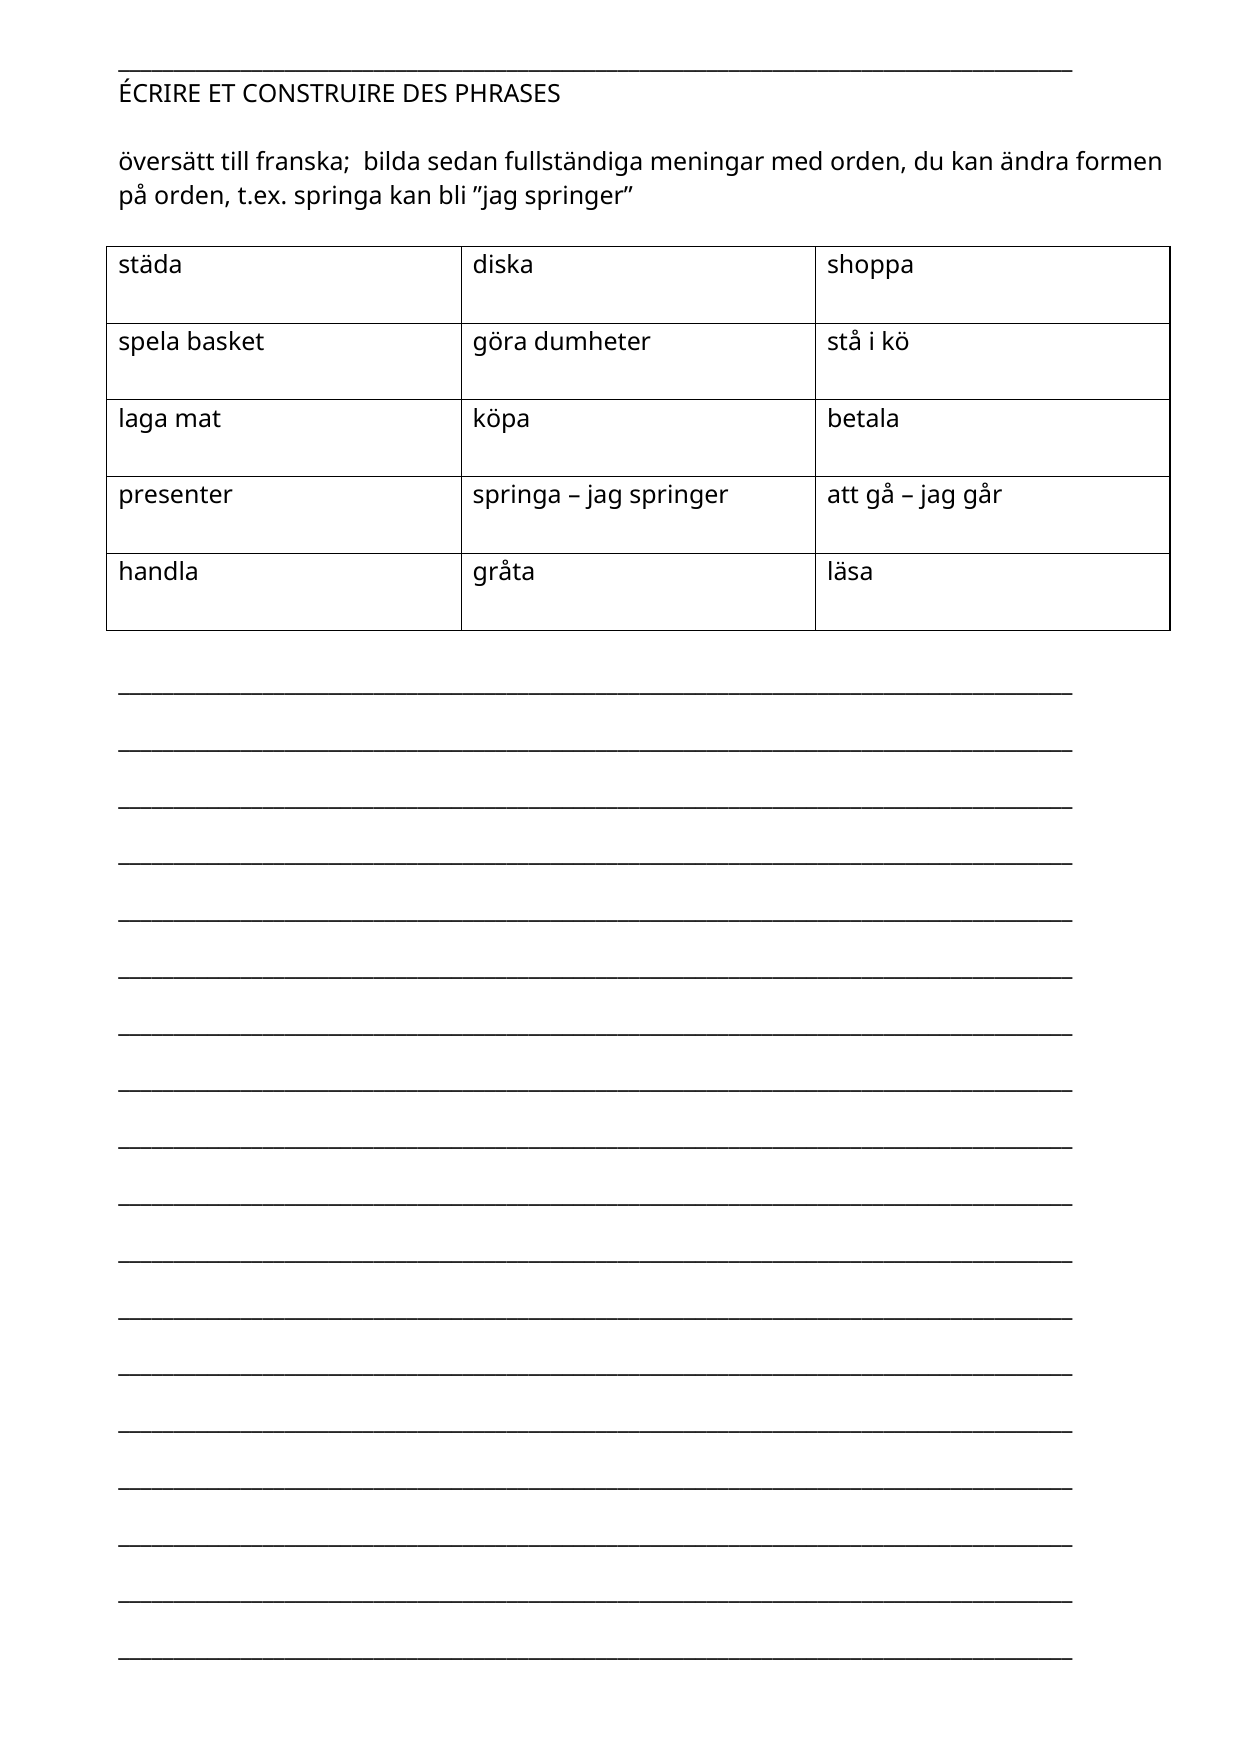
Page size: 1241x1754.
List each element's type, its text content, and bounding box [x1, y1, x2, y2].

text ______________________________________________________________________________________ [118, 835, 1199, 869]
table_cell att gå – jag går [816, 477, 1169, 553]
text ______________________________________________________________________________________ [118, 1176, 1199, 1210]
table_cell spela basket [107, 324, 461, 399]
text ÉCRIRE ET CONSTRUIRE DES PHRASES [118, 75, 1199, 109]
table_header shoppa [816, 247, 1169, 322]
table_cell handla [107, 554, 461, 629]
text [118, 1630, 1199, 1664]
text översätt till franska; bilda sedan fullständiga meningar med orden, du kan ändra formen på orden, t.ex. springa kan bli ”jag springer” [118, 143, 1199, 212]
text ______________________________________________________________________________________ [118, 778, 1199, 812]
text ______________________________________________________________________________________ [118, 1289, 1199, 1323]
table_header städa [107, 247, 461, 322]
text ______________________________________________________________________________________ [118, 892, 1199, 926]
table_cell springa – jag springer [462, 477, 815, 553]
table_cell köpa [462, 400, 815, 476]
text ______________________________________________________________________________________ [118, 721, 1199, 756]
text ______________________________________________________________________________________ [118, 1403, 1199, 1437]
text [118, 41, 1199, 75]
table_cell betala [816, 400, 1169, 476]
table_cell laga mat [107, 400, 461, 476]
table_cell gråta [462, 554, 815, 629]
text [118, 1516, 1199, 1550]
text ______________________________________________________________________________________ [118, 1346, 1199, 1380]
table_cell stå i kö [816, 324, 1169, 399]
text ______________________________________________________________________________________ [118, 1005, 1199, 1039]
text ______________________________________________________________________________________ [118, 1119, 1199, 1153]
text ______________________________________________________________________________________ [118, 1232, 1199, 1266]
text ______________________________________________________________________________________ [118, 1459, 1199, 1493]
table_cell läsa [816, 554, 1169, 629]
text ______________________________________________________________________________________ [118, 665, 1199, 699]
table_cell presenter [107, 477, 461, 553]
table_cell göra dumheter [462, 324, 815, 399]
table_header diska [462, 247, 815, 322]
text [118, 1573, 1199, 1607]
text ______________________________________________________________________________________ [118, 1062, 1199, 1096]
text ______________________________________________________________________________________ [118, 948, 1199, 983]
